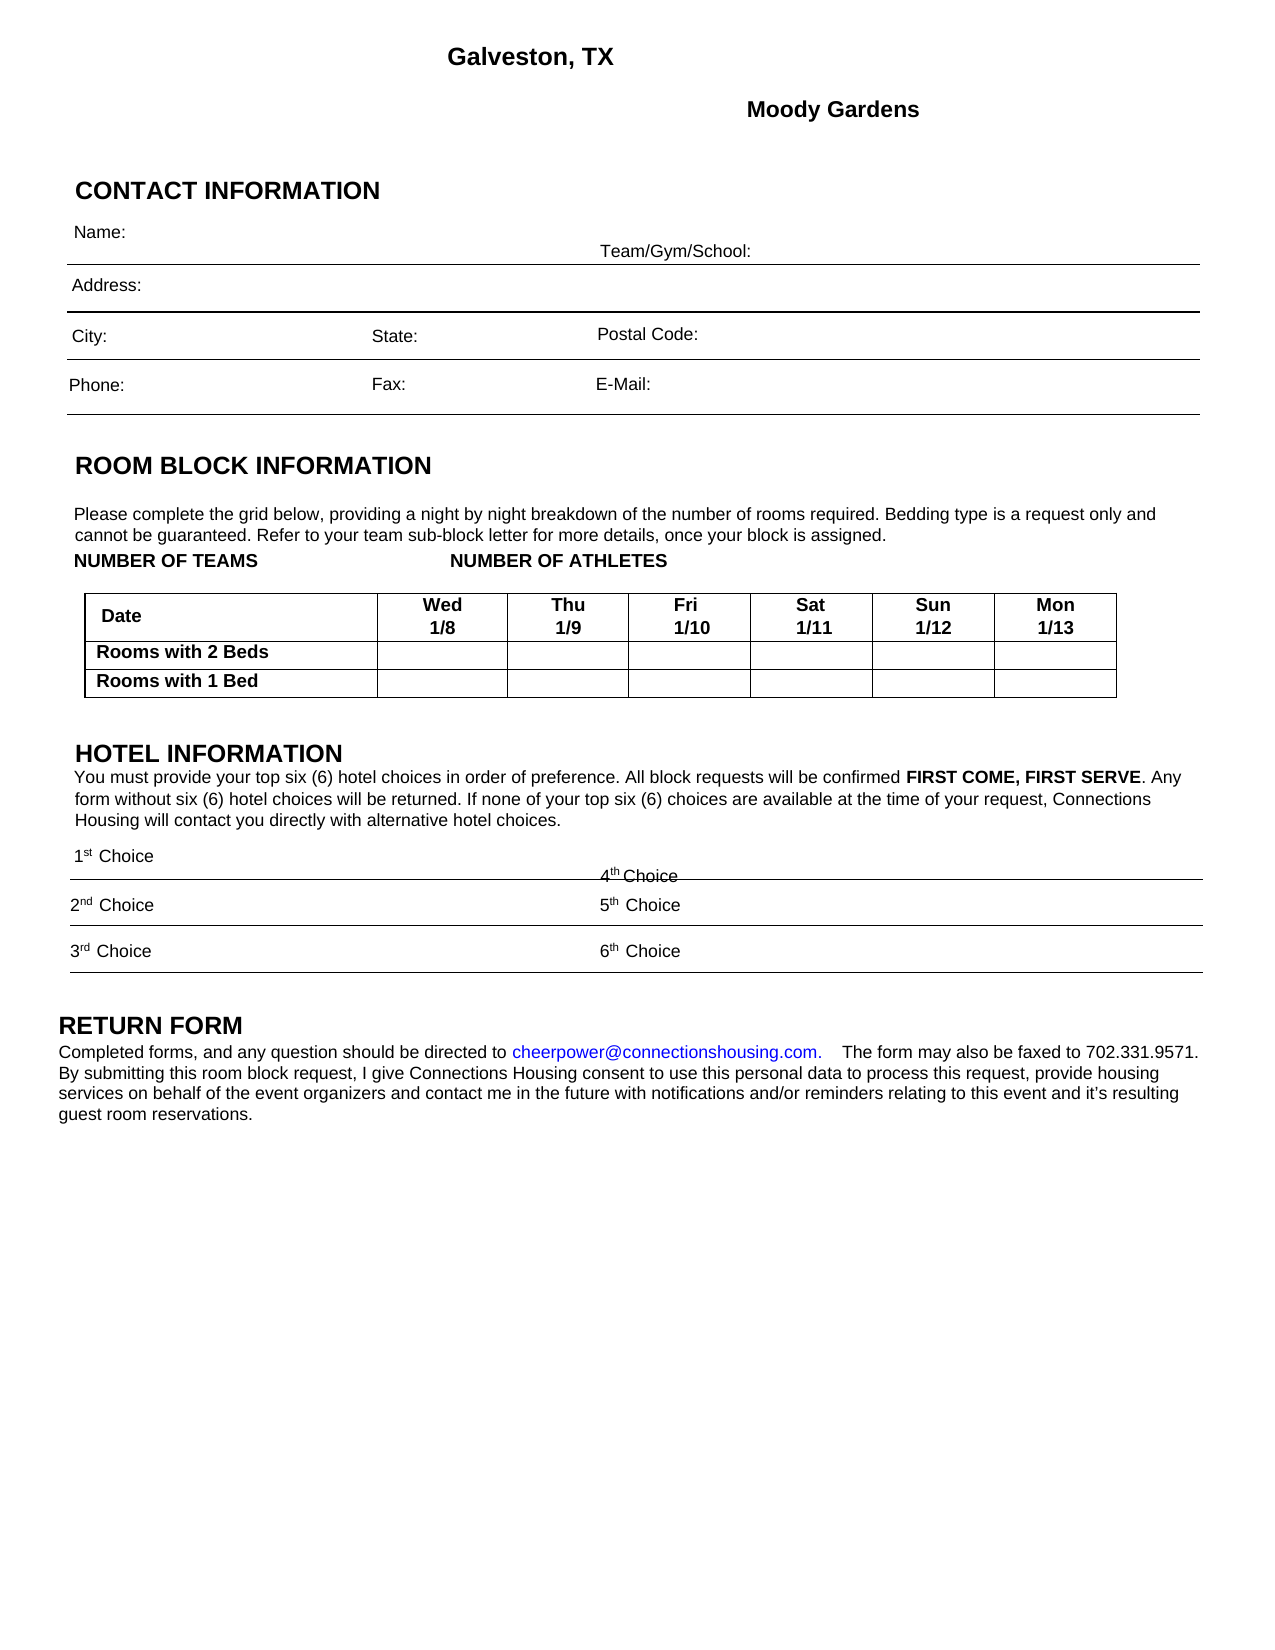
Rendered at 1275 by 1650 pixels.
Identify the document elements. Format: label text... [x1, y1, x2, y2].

text Name: [73, 218, 382, 242]
table_cell [751, 642, 872, 669]
table_cell [995, 642, 1116, 669]
table_header Thu 1/9 [508, 594, 628, 641]
subtitle Galveston, TX [225, 42, 941, 70]
table_cell [378, 670, 507, 697]
table_cell [508, 670, 628, 697]
table_header Sat 1/11 [751, 594, 872, 641]
text Completed forms, and any question should be directed to cheerpower@connectionshousing.com. The form may also be faxed to 702.331.9571. By submitting this room block request, I give Connections Housing consent to use this personal data to process this request, provide housing services on behalf of the event organizers and contact me in the future with notifications and/or reminders relating to this event and it’s resulting guest room reservations. [58, 1042, 1208, 1124]
table_cell [873, 670, 994, 697]
table_cell [629, 670, 750, 697]
text ROOM BLOCK INFORMATION [75, 451, 1208, 480]
table_cell [378, 642, 507, 669]
table_cell [751, 670, 872, 697]
text 1st Choice [73, 842, 577, 866]
text You must provide your top six (6) hotel choices in order of preference. All block requests will be confirmed FIRST COME, FIRST SERVE. Any form without six (6) hotel choices will be returned. If none of your top six (6) choices are available at the time of your request, Connections Housing will contact you directly with alternative hotel choices. [73, 767, 1208, 830]
subtitle HOTEL INFORMATION [75, 738, 1208, 767]
table_cell [629, 642, 750, 669]
table_header Wed 1/8 [378, 594, 507, 641]
table_cell [508, 642, 628, 669]
text NUMBER OF TEAMS NUMBER OF ATHLETES [73, 550, 1208, 572]
table_cell Rooms with 1 Bed [86, 670, 377, 697]
subtitle CONTACT INFORMATION [75, 176, 382, 205]
text Please complete the grid below, providing a night by night breakdown of the number of rooms required. Bedding type is a request only and cannot be guaranteed. Refer to your team sub-block letter for more details, once your block is assigned. [73, 503, 1208, 545]
table_header Date [86, 594, 377, 641]
table_cell Rooms with 2 Beds [86, 642, 377, 669]
table_header Fri 1/10 [629, 594, 750, 641]
table_cell [995, 670, 1116, 697]
text Moody Gardens [560, 96, 1106, 123]
text 4th Choice [600, 864, 680, 879]
text Team/Gym/School: [600, 235, 1214, 262]
text RETURN FORM [58, 1011, 1214, 1039]
table_header Mon 1/13 [995, 594, 1116, 641]
table_cell [873, 642, 994, 669]
table_header Sun 1/12 [873, 594, 994, 641]
